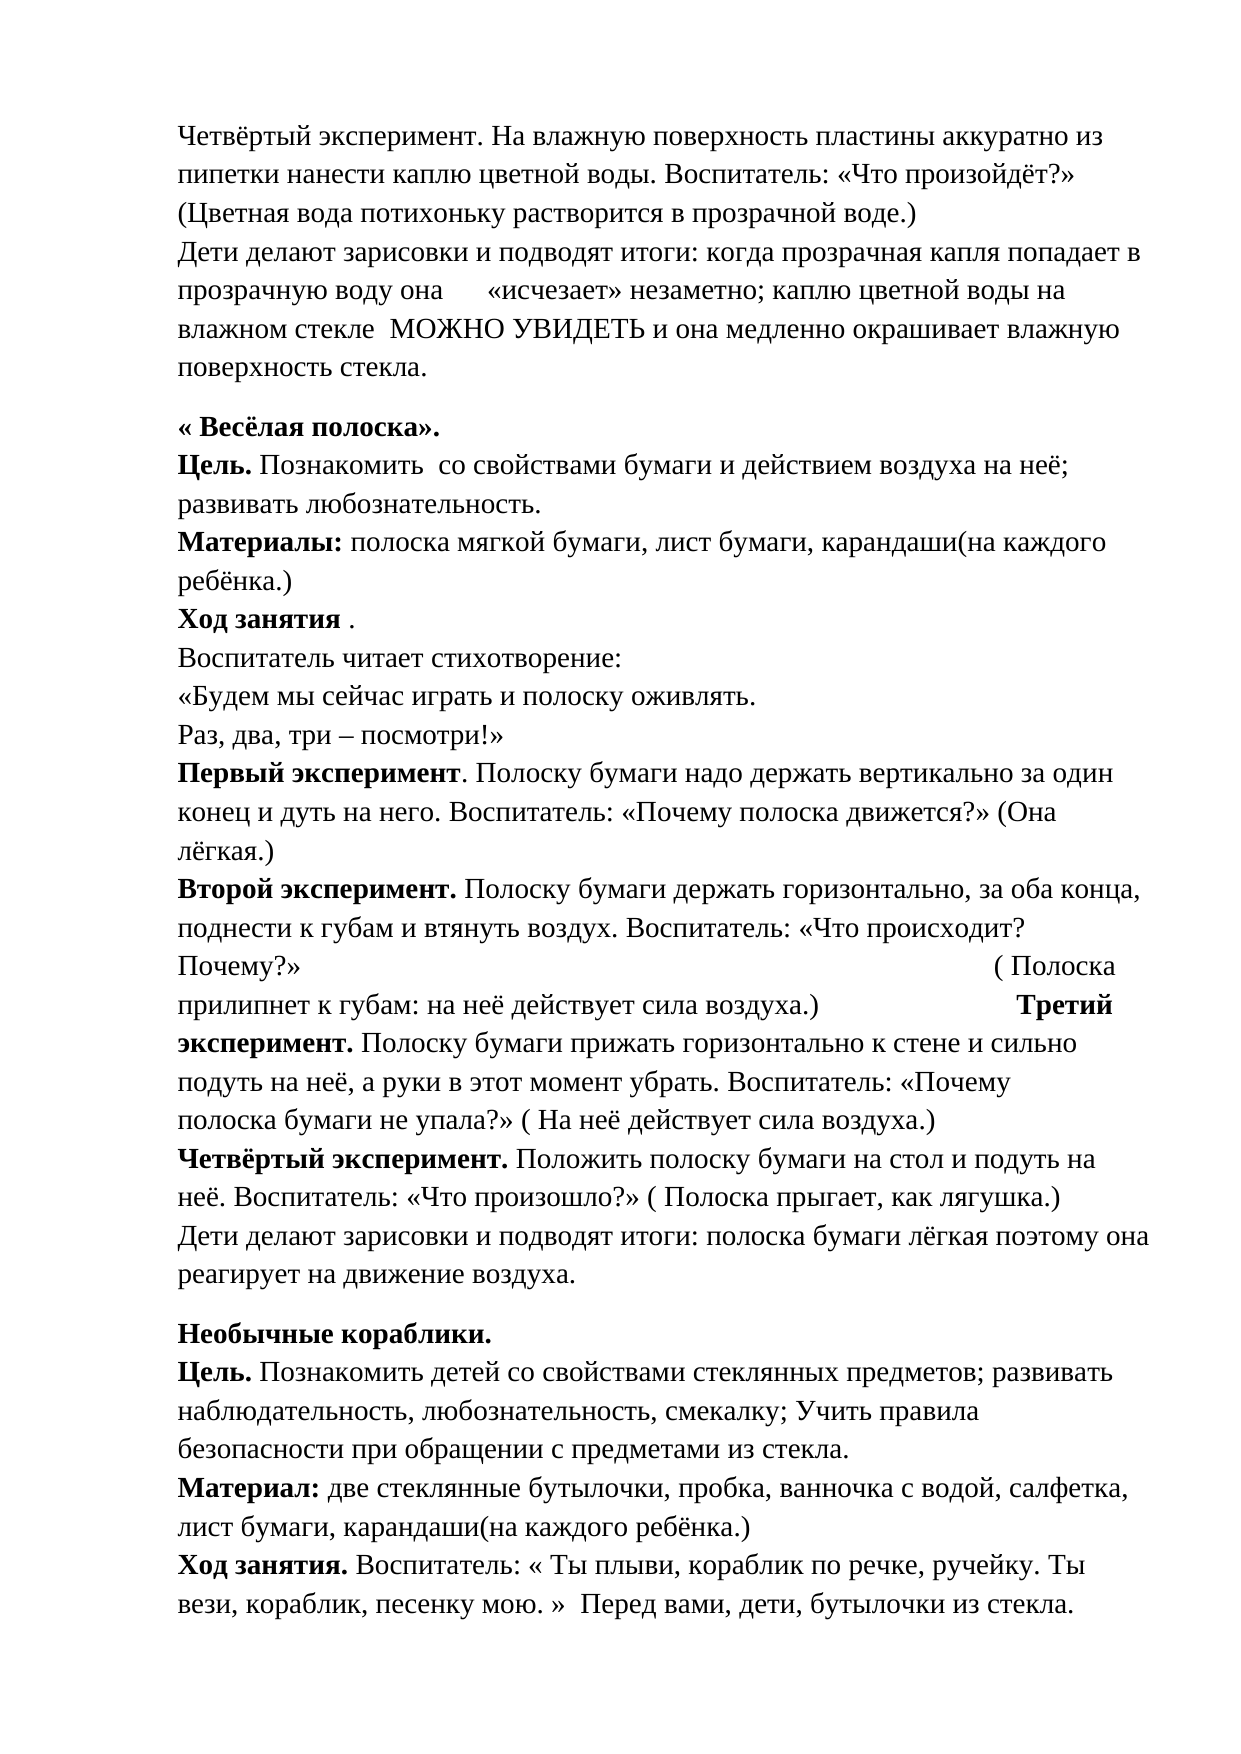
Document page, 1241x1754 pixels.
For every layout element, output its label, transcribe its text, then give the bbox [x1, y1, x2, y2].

text « Весёлая полоска». Цель. Познакомить со свойствами бумаги и действием воздуха на неё; развивать любознательность. Материалы: полоска мягкой бумаги, лист бумаги, карандаши(на каждого ребёнка.) Ход занятия . Воспитатель читает стихотворение: «Будем мы сейчас играть и полоску оживлять. Раз, два, три – посмотри!» Первый эксперимент. Полоску бумаги надо держать вертикально за один конец и дуть на него. Воспитатель: «Почему полоска движется?» (Она лёгкая.) Второй эксперимент. Полоску бумаги держать горизонтально, за оба конца, поднести к губам и втянуть воздух. Воспитатель: «Что происходит? Почему?» ( Полоска прилипнет к губам: на неё действует сила воздуха.) Третий эксперимент. Полоску бумаги прижать горизонтально к стене и сильно подуть на неё, а руки в этот момент убрать. Воспитатель: «Почему полоска бумаги не упала?» ( На неё действует сила воздуха.) Четвёртый эксперимент. Положить полоску бумаги на стол и подуть на неё. Воспитатель: «Что произошло?» ( Полоска прыгает, как лягушка.) Дети делают зарисовки и подводят итоги: полоска бумаги лёгкая поэтому она реагирует на движение воздуха. [177, 409, 1152, 1290]
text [177, 1316, 1152, 1619]
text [177, 118, 1152, 383]
